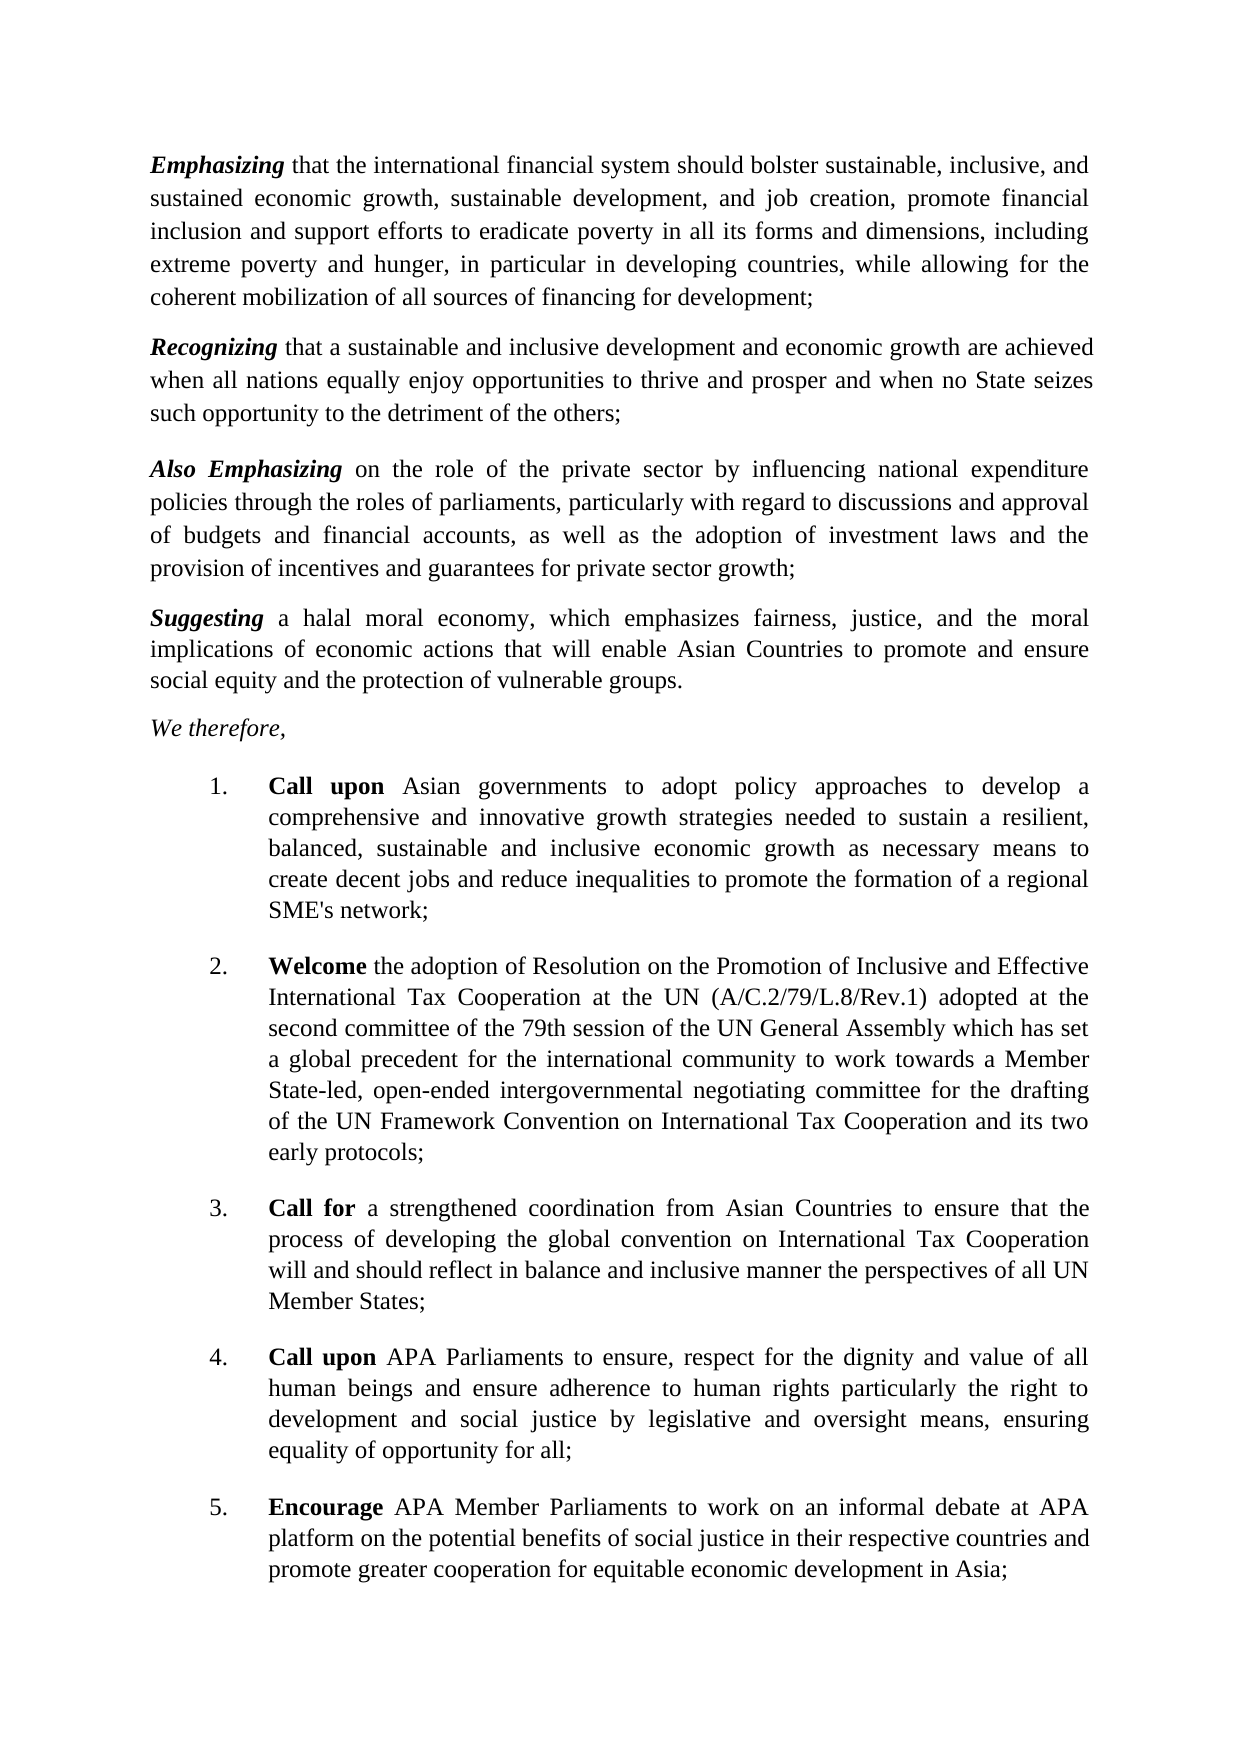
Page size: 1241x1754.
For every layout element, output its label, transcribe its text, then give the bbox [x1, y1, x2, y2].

list Call for a strengthened coordination from Asian Countries to ensure that the process of developing the global convention on International Tax Cooperation will and should reflect in balance and inclusive manner the perspectives of all UN Member States; [209, 1193, 1090, 1315]
text Also Emphasizing on the role of the private sector by influencing national expenditure policies through the roles of parliaments, particularly with regard to discussions and approval of budgets and financial accounts, as well as the adoption of investment laws and the provision of incentives and guarantees for private sector growth; [150, 454, 1090, 582]
text Suggesting a halal moral economy, which emphasizes fairness, justice, and the moral implications of economic actions that will enable Asian Countries to promote and ensure social equity and the protection of vulnerable groups. [150, 603, 1090, 694]
list Call upon APA Parliaments to ensure, respect for the dignity and value of all human beings and ensure adherence to human rights particularly the right to development and social justice by legislative and oversight means, ensuring equality of opportunity for all; [209, 1342, 1090, 1464]
list Encourage APA Member Parliaments to work on an informal debate at APA platform on the potential benefits of social justice in their respective countries and promote greater cooperation for equitable economic development in Asia; [209, 1492, 1090, 1582]
text Recognizing that a sustainable and inclusive development and economic growth are achieved when all nations equally enjoy opportunities to thrive and prosper and when no State seizes such opportunity to the detriment of the others; [150, 332, 1095, 427]
list Welcome the adoption of Resolution on the Promotion of Inclusive and Effective International Tax Cooperation at the UN (A/C.2/79/L.8/Rev.1) adopted at the second committee of the 79th session of the UN General Assembly which has set a global precedent for the international community to work towards a Member State-led, open-ended intergovernmental negotiating committee for the drafting of the UN Framework Convention on International Tax Cooperation and its two early protocols; [209, 951, 1090, 1166]
text Emphasizing that the international financial system should bolster sustainable, inclusive, and sustained economic growth, sustainable development, and job creation, promote financial inclusion and support efforts to eradicate poverty in all its forms and dimensions, including extreme poverty and hunger, in particular in developing countries, while allowing for the coherent mobilization of all sources of financing for development; [150, 150, 1090, 311]
text We therefore, [150, 713, 1090, 742]
list Call upon Asian governments to adopt policy approaches to develop a comprehensive and innovative growth strategies needed to sustain a resilient, balanced, sustainable and inclusive economic growth as necessary means to create decent jobs and reduce inequalities to promote the formation of a regional SME's network; [209, 771, 1090, 924]
